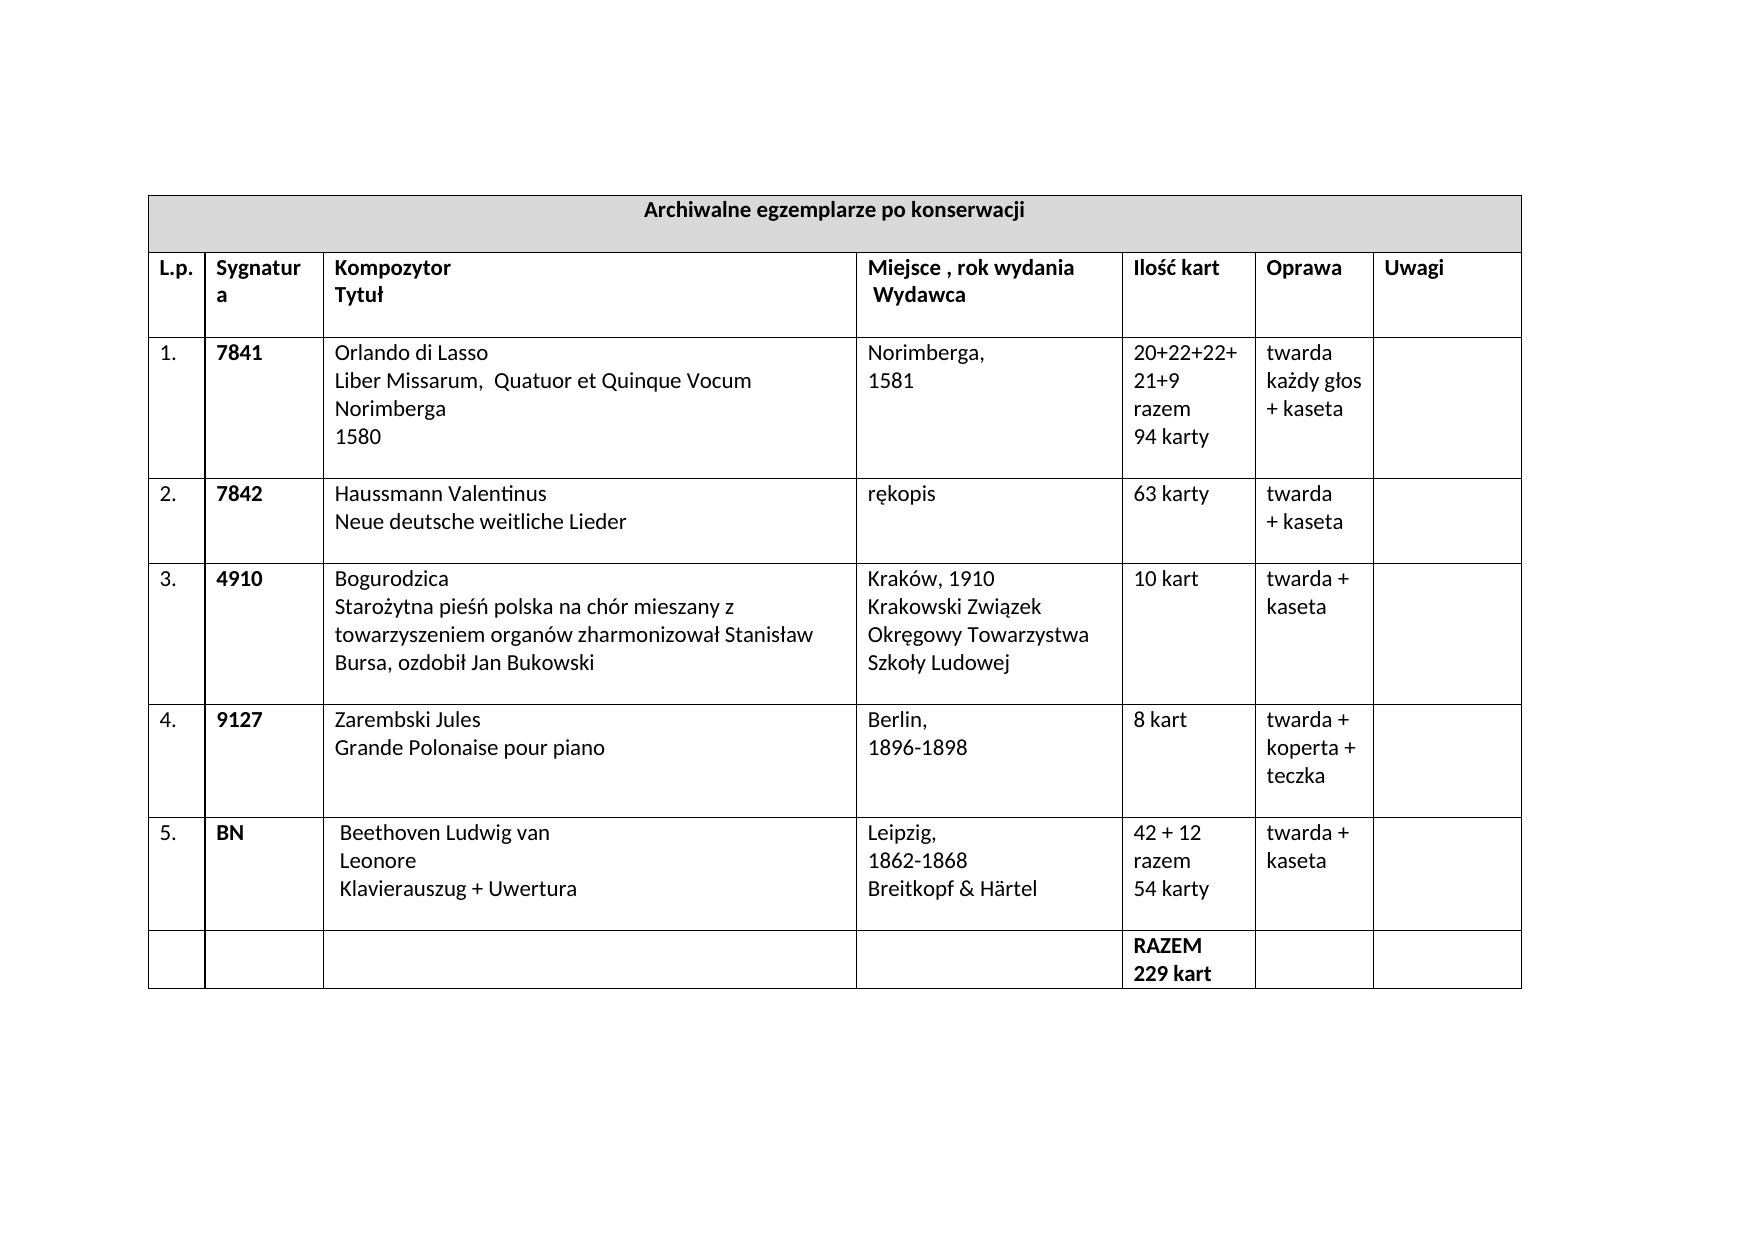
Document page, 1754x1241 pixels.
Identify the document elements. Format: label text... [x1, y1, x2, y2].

table_cell 10 kart [1123, 564, 1255, 704]
table_cell [1374, 705, 1521, 817]
table_cell twarda każdy głos + kaseta [1256, 338, 1373, 478]
table_cell 63 karty [1123, 479, 1255, 563]
table_cell [149, 931, 204, 987]
table_cell [324, 931, 856, 987]
table_cell [1374, 338, 1521, 478]
table_cell [857, 931, 1122, 987]
table_cell twarda + kaseta [1256, 479, 1373, 563]
table_cell 4. [149, 705, 204, 817]
table_cell 5. [149, 818, 204, 930]
table_cell [1374, 479, 1521, 563]
table_cell L.p. [149, 253, 204, 337]
table_cell [206, 931, 323, 987]
table_cell Bogurodzica Starożytna pieśń polska na chór mieszany z towarzyszeniem organów zharmonizował Stanisław Bursa, ozdobił Jan Bukowski [324, 564, 856, 704]
table_cell Uwagi [1374, 253, 1521, 337]
table_cell 2. [149, 479, 204, 563]
table_cell [1374, 818, 1521, 930]
table_cell 8 kart [1123, 705, 1255, 817]
table_cell Leipzig, 1862-1868 Breitkopf & Härtel [857, 818, 1122, 930]
table_cell 1. [149, 338, 204, 478]
table_cell Kraków, 1910 Krakowski Związek Okręgowy Towarzystwa Szkoły Ludowej [857, 564, 1122, 704]
table_cell 7841 [206, 338, 323, 478]
table_cell 9127 [206, 705, 323, 817]
table_cell Norimberga, 1581 [857, 338, 1122, 478]
table_cell Miejsce , rok wydania Wydawca [857, 253, 1122, 337]
table_cell Berlin, 1896-1898 [857, 705, 1122, 817]
table_cell Oprawa [1256, 253, 1373, 337]
table_cell Orlando di Lasso Liber Missarum, Quatuor et Quinque Vocum Norimberga 1580 [324, 338, 856, 478]
table_cell Sygnatura [206, 253, 323, 337]
table_cell 42 + 12 razem 54 karty [1123, 818, 1255, 930]
table_cell twarda + koperta + teczka [1256, 705, 1373, 817]
table_cell Zarembski Jules Grande Polonaise pour piano [324, 705, 856, 817]
table_cell [1374, 564, 1521, 704]
table_cell 3. [149, 564, 204, 704]
table_cell 7842 [206, 479, 323, 563]
table_cell 4910 [206, 564, 323, 704]
table_cell RAZEM 229 kart [1123, 931, 1255, 987]
table_cell twarda + kaseta [1256, 564, 1373, 704]
table_cell 20+22+22+ 21+9 razem 94 karty [1123, 338, 1255, 478]
table_cell twarda + kaseta [1256, 818, 1373, 930]
table_cell Haussmann Valentinus Neue deutsche weitliche Lieder [324, 479, 856, 563]
table_cell [1256, 931, 1373, 987]
table_cell rękopis [857, 479, 1122, 563]
table_cell Kompozytor Tytuł [324, 253, 856, 337]
table_cell Ilość kart [1123, 253, 1255, 337]
table_cell [1374, 931, 1521, 987]
table_cell BN [206, 818, 323, 930]
table_cell Beethoven Ludwig van Leonore Klavierauszug + Uwertura [324, 818, 856, 930]
table_header Archiwalne egzemplarze po konserwacji [149, 196, 1521, 252]
